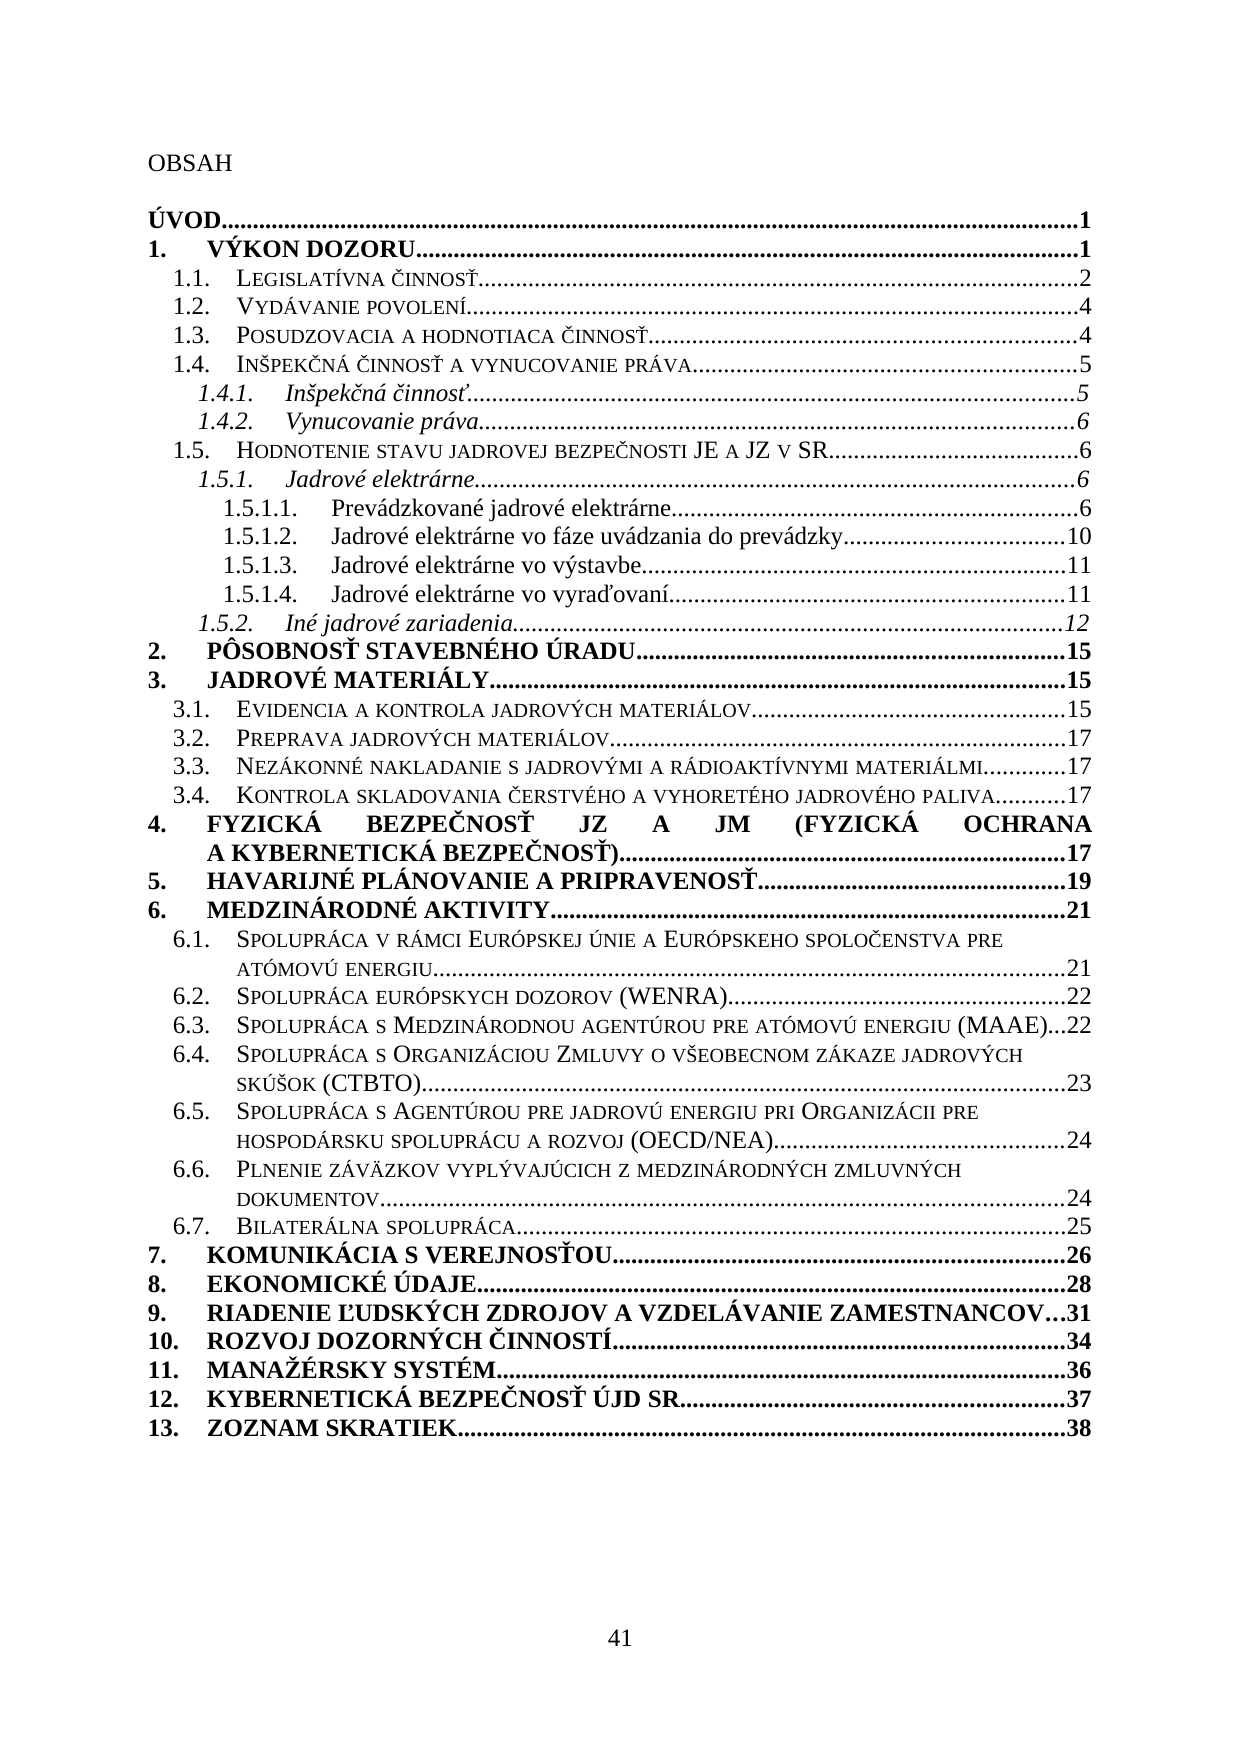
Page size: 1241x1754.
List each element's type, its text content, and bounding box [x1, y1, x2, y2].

text 1.5.2. Iné jadrové zariadenia 12 [198, 608, 1093, 636]
text 12. KYBERNETICKÁ BEZPEČNOSŤ ÚJD SR 37 [148, 1384, 1093, 1413]
text 1.3. Posudzovacia a hodnotiaca činnosť 4 [173, 320, 1093, 349]
text 6. MEdzinárodné aktivity 21 [148, 895, 1093, 924]
text 3.1. Evidencia a kontrola jadrových materiálov 15 [173, 694, 1093, 723]
text 6.7. Bilaterálna spolupráca 25 [173, 1211, 1093, 1240]
text 1.5.1.2. Jadrové elektrárne vo fáze uvádzania do prevádzky 10 [223, 521, 1093, 550]
text 1.5. Hodnotenie stavu jadrovej bezpečnosti JE a JZ v SR 6 [173, 435, 1093, 464]
text 6.5. Spolupráca s Agentúrou pre jadrovú energiu pri Organizácii pre hospodársku spoluprácu a rozvoj (OECD/NEA) 24 [173, 1096, 1093, 1154]
text 10. ROZVOJ DOZORNÝCH ČINNOSTÍ 34 [148, 1326, 1093, 1355]
text 1.4.2. Vynucovanie práva 6 [198, 406, 1093, 435]
text 3.4. Kontrola skladovania čerstvého a vyhoretého jadrového paliva 17 [173, 780, 1093, 809]
text 1.1. Legislatívna činnosť 2 [173, 263, 1093, 291]
text 11. Manažérsky systém 36 [148, 1355, 1093, 1384]
text 6.1. Spolupráca v rámci Európskej únie a Európskeho spoločenstva pre atómovú energiu 21 [173, 924, 1093, 981]
text 6.2. Spolupráca európskych dozorov (WENRA) 22 [173, 981, 1093, 1010]
text 6.6. Plnenie záväzkov vyplývajúcich z medzinárodných zmluvných dokumentov 24 [173, 1154, 1093, 1211]
text Úvod 1 [148, 205, 1093, 234]
text 4. Fyzická BEZPEČNOSŤ JZ a JM (Fyzická ochrana a kybernetická bezpečnosť) 17 [148, 809, 1093, 866]
text 1.4. Inšpekčná činnosť a vynucovanie práva 5 [173, 349, 1093, 378]
text 1.5.1.4. Jadrové elektrárne vo vyraďovaní 11 [223, 579, 1093, 608]
text 7. Komunikácia s verejnosťou 26 [148, 1240, 1093, 1269]
text 13. ZOZNAM SKRATIEK 38 [148, 1413, 1093, 1441]
text 8. EKONOMICKÉ ÚDAJE 28 [148, 1269, 1093, 1298]
text 3.2. Preprava jadrových materiálov 17 [173, 723, 1093, 751]
text 1. Výkon dozoru 1 [148, 234, 1093, 263]
text 9. Riadenie ľudských zdrojov a vzdelávanie zamestnancov 31 [148, 1298, 1093, 1326]
text 6.4. Spolupráca s Organizáciou Zmluvy o všeobecnom zákaze jadrových skúšok (CTBTO) 23 [173, 1039, 1093, 1096]
text 2. PÔSOBNOSŤ STAVEBNÉHO ÚRADU 15 [148, 636, 1093, 665]
text 6.3. Spolupráca s Medzinárodnou agentúrou pre atómovú energiu (MAAE) 22 [173, 1010, 1093, 1039]
text 3. jadrovÉ materiálY 15 [148, 665, 1093, 694]
text 1.5.1.1. Prevádzkované jadrové elektrárne 6 [223, 493, 1093, 521]
text 1.5.1. Jadrové elektrárne 6 [198, 464, 1093, 493]
text 1.4.1. Inšpekčná činnosť 5 [198, 378, 1093, 406]
text 3.3. Nezákonné nakladanie s jadrovými a rádioaktívnymi materiálmi 17 [173, 751, 1093, 780]
text 5. HAvarijné plánovanie a pripravenosť 19 [148, 866, 1093, 895]
text 1.5.1.3. Jadrové elektrárne vo výstavbe 11 [223, 550, 1093, 579]
text OBSAH [148, 148, 1093, 176]
text 1.2. Vydávanie povolení 4 [173, 291, 1093, 320]
